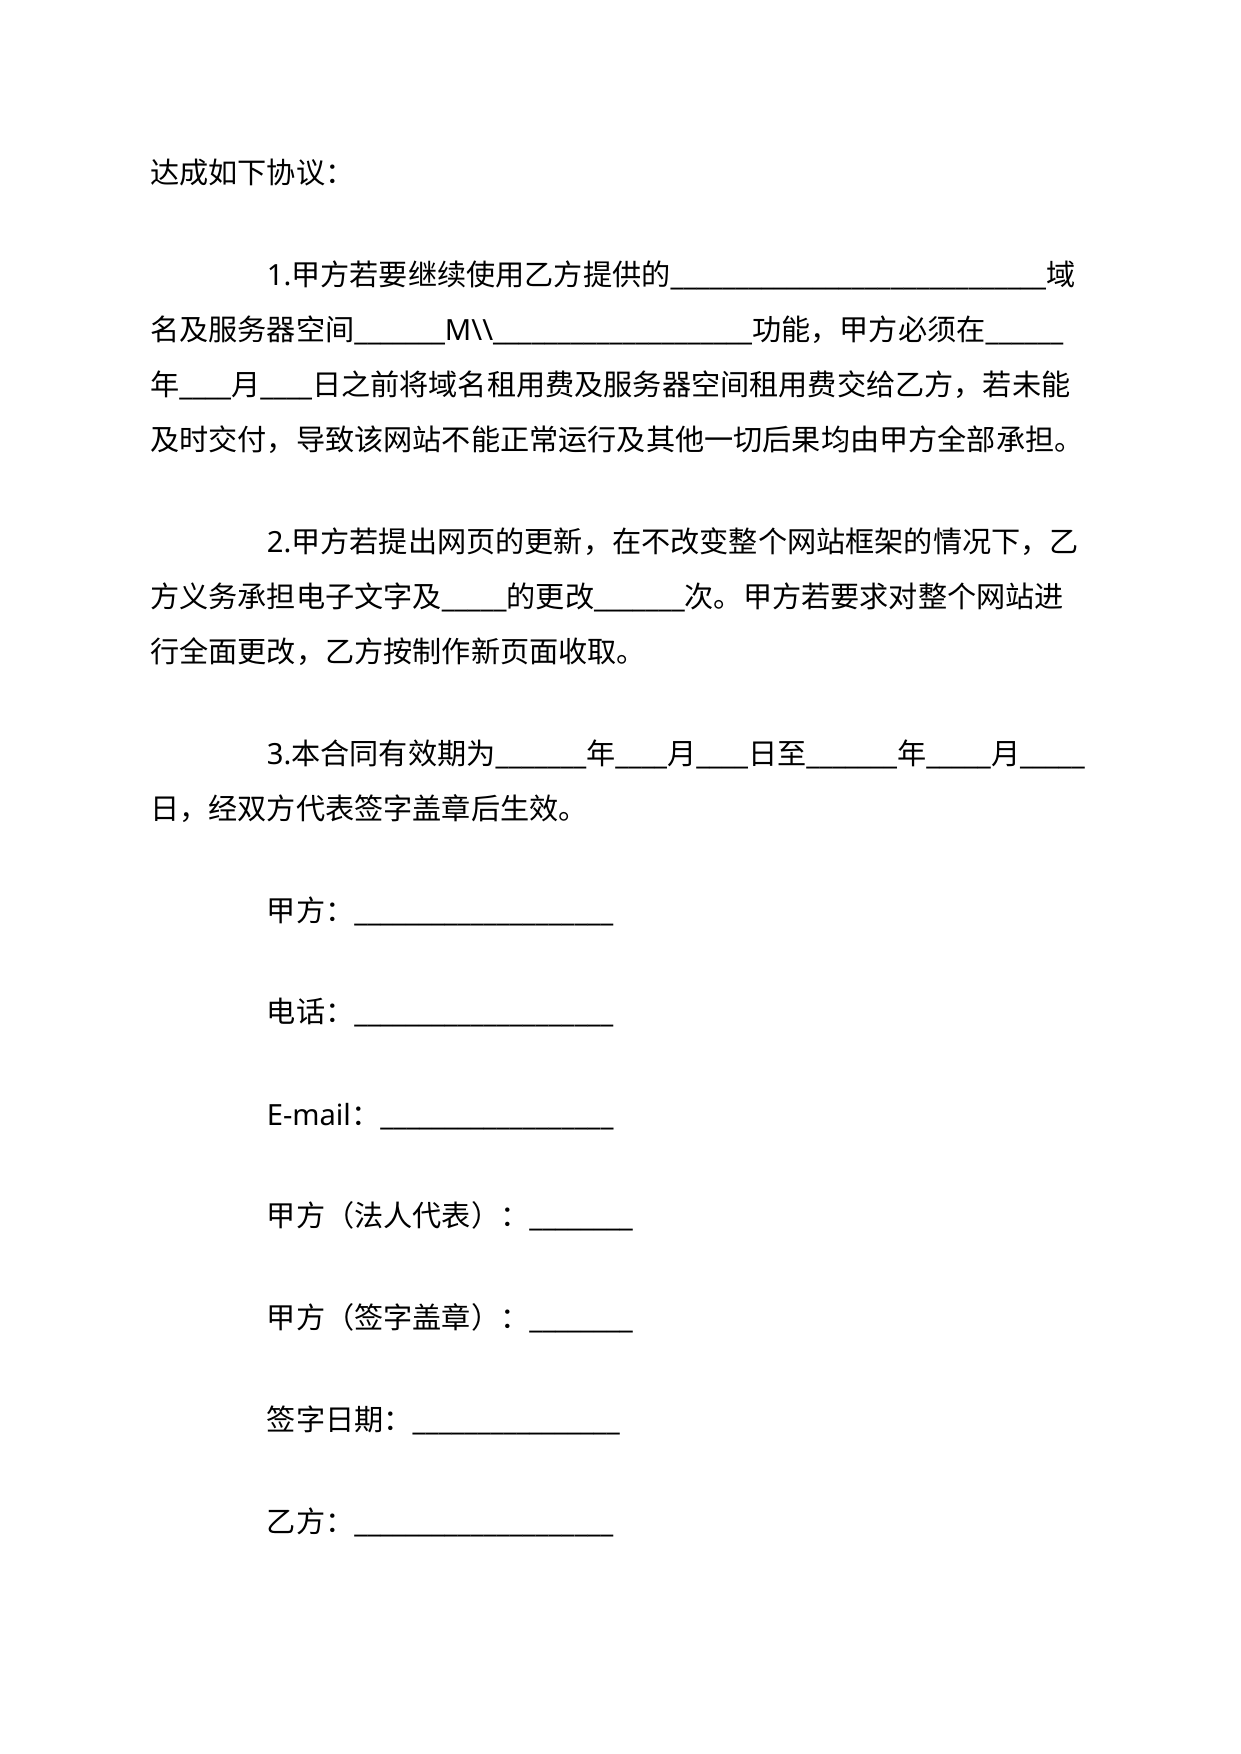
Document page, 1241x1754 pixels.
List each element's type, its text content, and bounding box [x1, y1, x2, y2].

text 甲方（签字盖章）：________ [150, 1295, 1090, 1337]
text 乙方：____________________ [150, 1499, 1090, 1541]
text 1.甲方若要继续使用乙方提供的_____________________________域名及服务器空间_______M\\____________________功能，甲方必须在______年____月____日之前将域名租用费及服务器空间租用费交给乙方，若未能及时交付，导致该网站不能正常运行及其他一切后果均由甲方全部承担。 [150, 252, 1090, 459]
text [150, 150, 1090, 192]
text 甲方：____________________ [150, 887, 1090, 929]
text 甲方（法人代表）：________ [150, 1193, 1090, 1235]
text E-mail：__________________ [150, 1091, 1090, 1133]
text 3.本合同有效期为_______年____月____日至_______年_____月_____日，经双方代表签字盖章后生效。 [150, 730, 1090, 828]
text 签字日期：________________ [150, 1397, 1090, 1439]
text 电话：____________________ [150, 989, 1090, 1031]
text 2.甲方若提出网页的更新，在不改变整个网站框架的情况下，乙方义务承担电子文字及_____的更改_______次。甲方若要求对整个网站进行全面更改，乙方按制作新页面收取。 [150, 518, 1090, 671]
